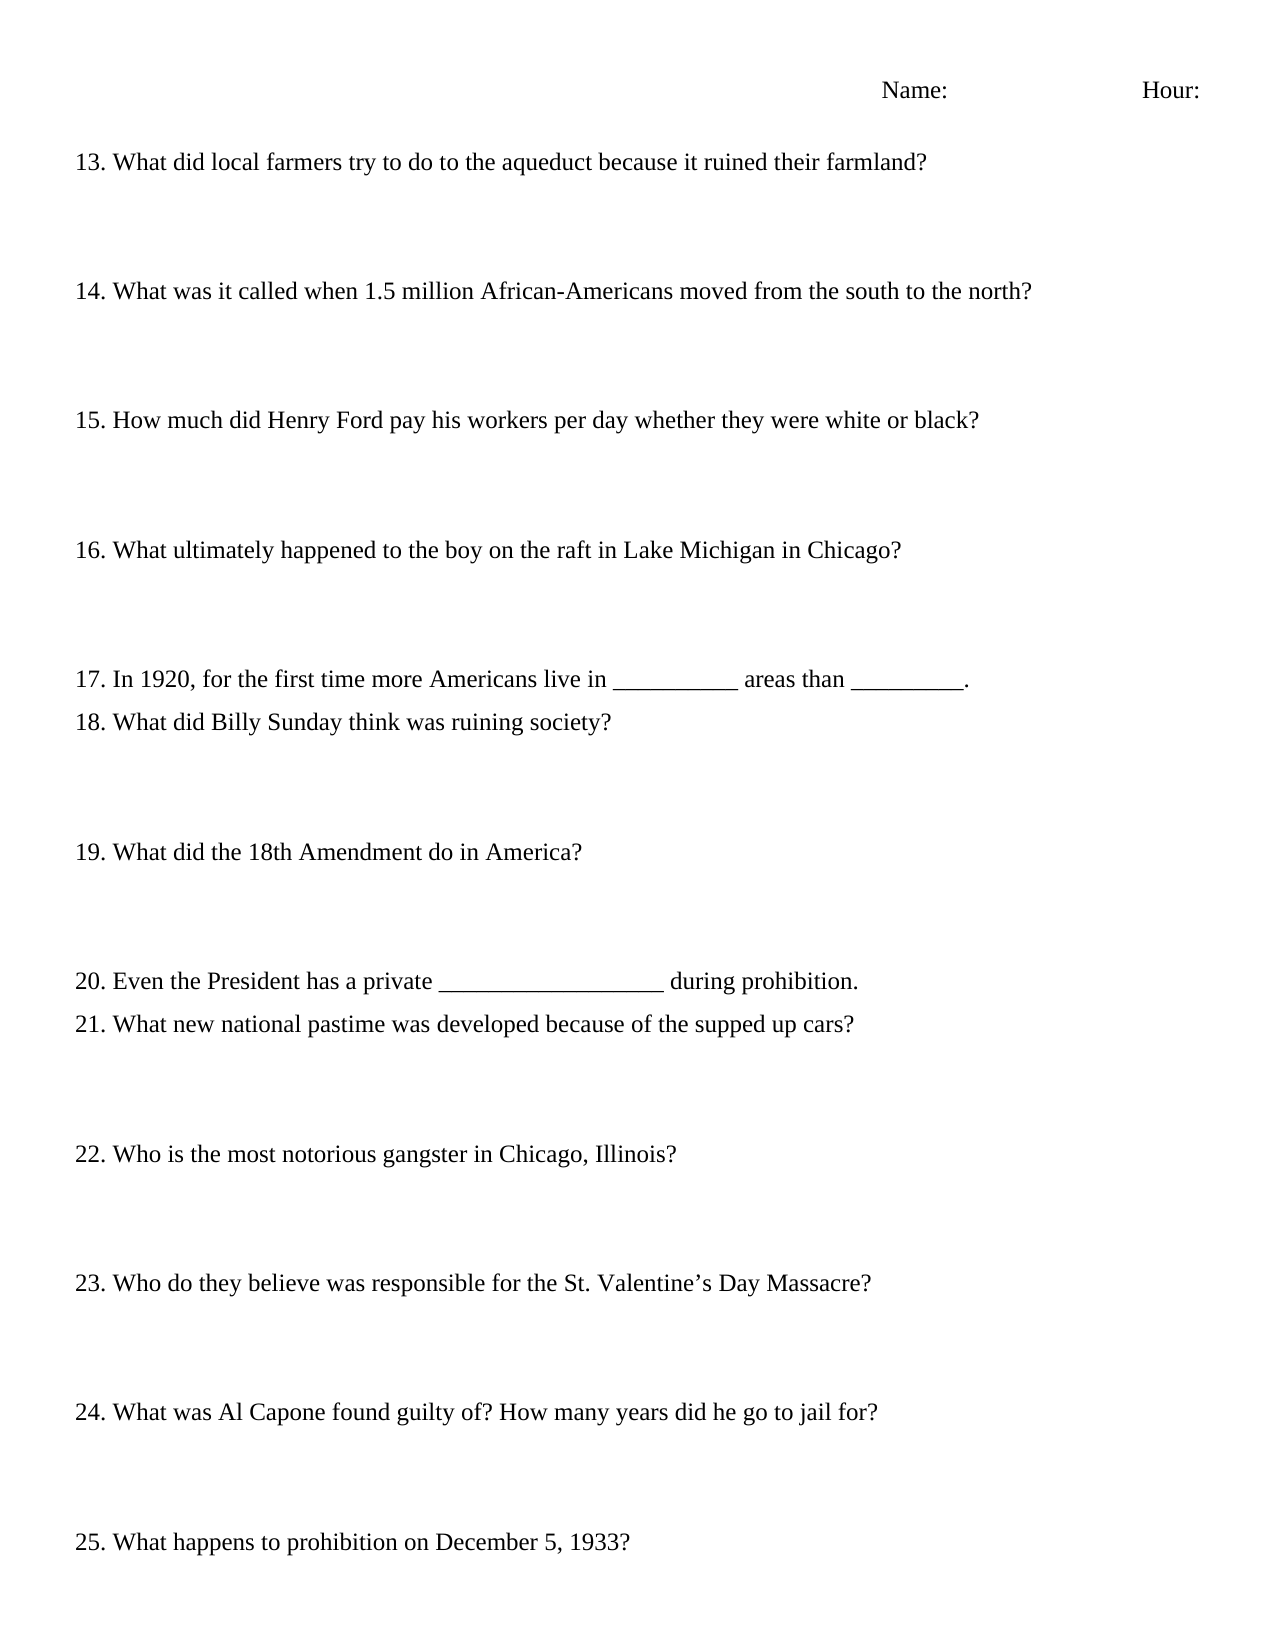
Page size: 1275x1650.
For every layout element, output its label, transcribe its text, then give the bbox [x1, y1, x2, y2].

list Even the President has a private __________________ during prohibition. [75, 966, 1200, 995]
list In 1920, for the first time more Americans live in __________ areas than _________. [75, 664, 1200, 693]
list Who do they believe was responsible for the St. Valentine’s Day Massacre? [75, 1268, 1200, 1297]
list How much did Henry Ford pay his workers per day whether they were white or black? [75, 406, 1200, 434]
list What did Billy Sunday think was ruining society? [75, 707, 1200, 736]
list What ultimately happened to the boy on the raft in Lake Michigan in Chicago? [75, 535, 1200, 564]
list What new national pastime was developed because of the supped up cars? [75, 1009, 1200, 1038]
list What did local farmers try to do to the aqueduct because it ruined their farmland? [75, 147, 1200, 176]
list What was it called when 1.5 million African-Americans moved from the south to the north? [75, 276, 1200, 305]
list What happens to prohibition on December 5, 1933? [75, 1527, 1200, 1556]
list What was Al Capone found guilty of? How many years did he go to jail for? [75, 1397, 1200, 1426]
list What did the 18th Amendment do in America? [75, 837, 1200, 866]
list Who is the most notorious gangster in Chicago, Illinois? [75, 1139, 1200, 1167]
